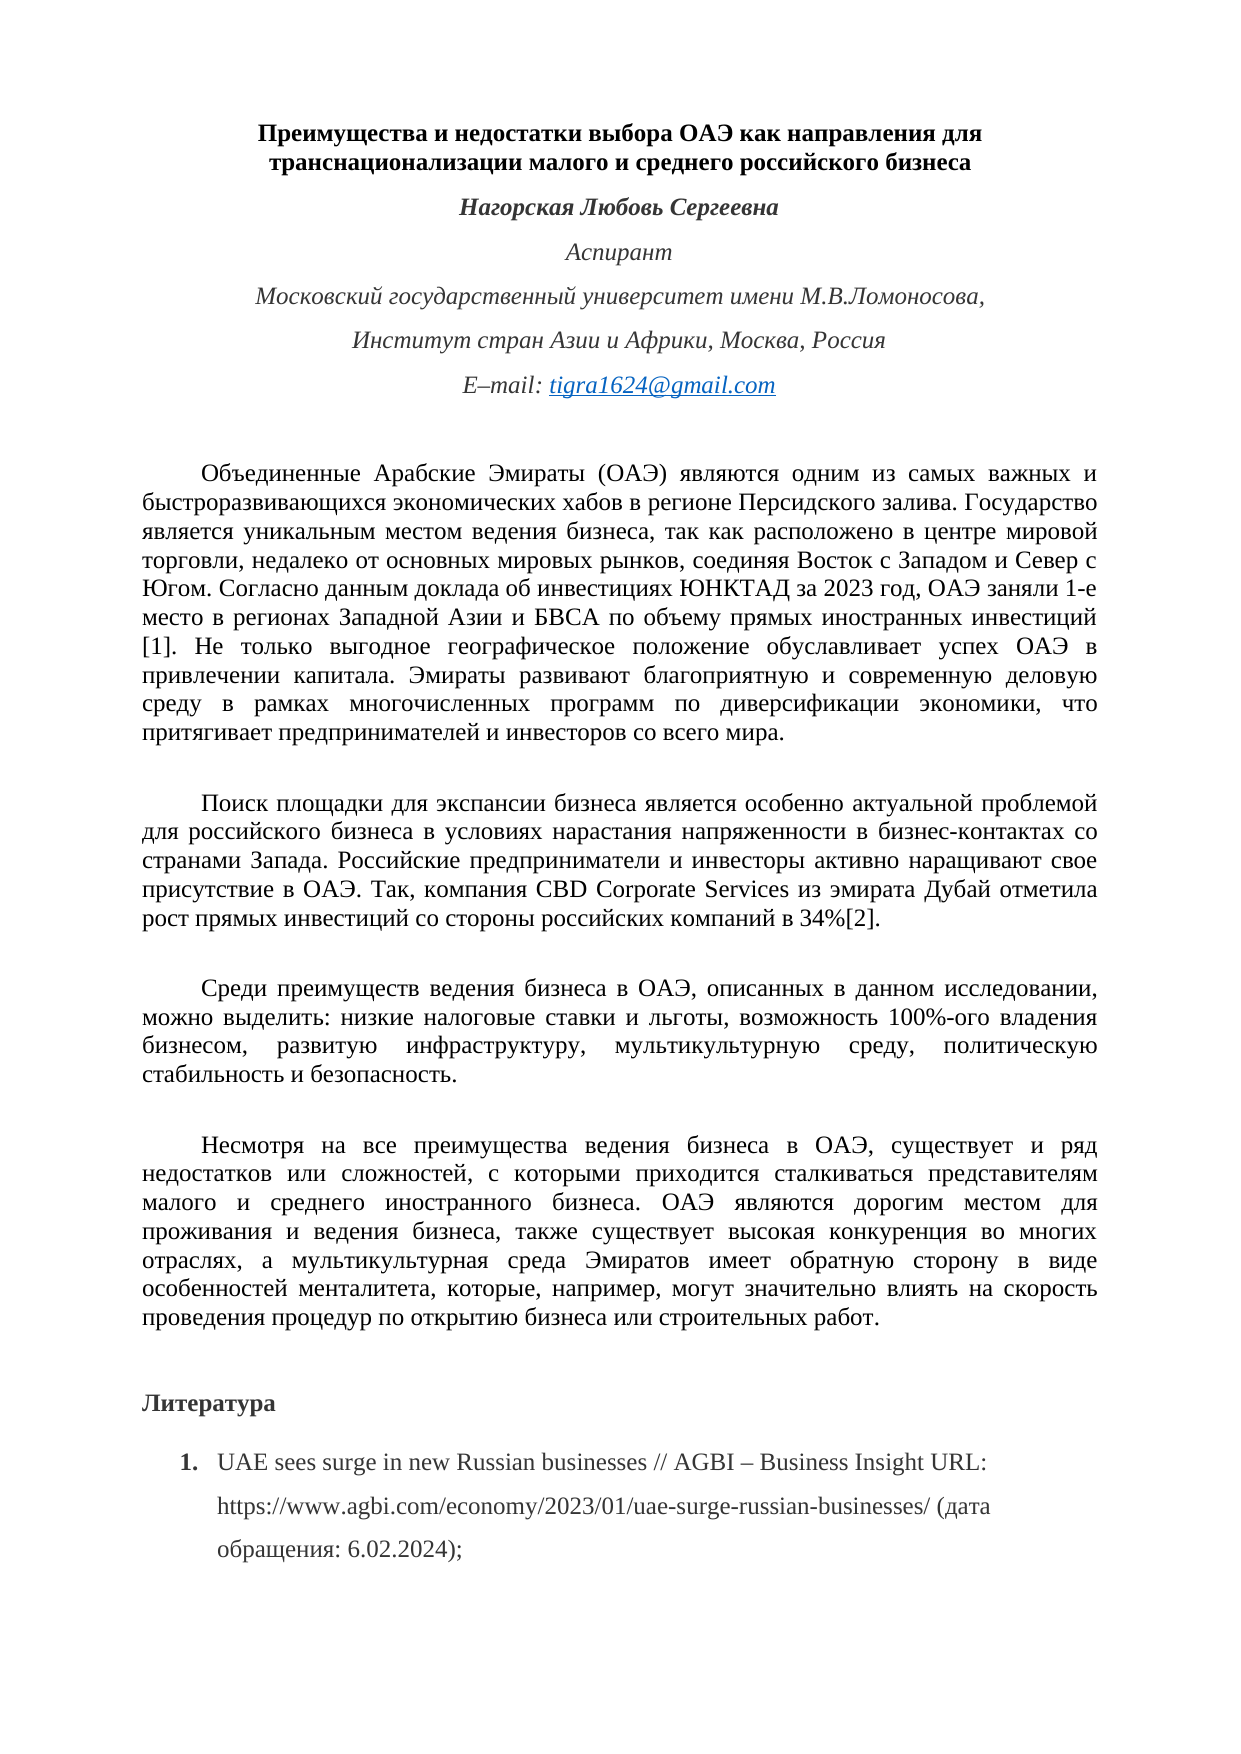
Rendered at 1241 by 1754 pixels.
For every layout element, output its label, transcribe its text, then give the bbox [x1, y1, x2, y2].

text Несмотря на все преимущества ведения бизнеса в ОАЭ, существует и ряд недостатков или сложностей, с которыми приходится сталкиваться представителям малого и среднего иностранного бизнеса. ОАЭ являются дорогим местом для проживания и ведения бизнеса, также существует высокая конкуренция во многих отраслях, а мультикультурная среда Эмиратов имеет обратную сторону в виде особенностей менталитета, которые, например, могут значительно влиять на скорость проведения процедур по открытию бизнеса или строительных работ. [142, 1130, 1098, 1331]
text Среди преимуществ ведения бизнеса в ОАЭ, описанных в данном исследовании, можно выделить: низкие налоговые ставки и льготы, возможность 100%-ого владения бизнесом, развитую инфраструктуру, мультикультурную среду, политическую стабильность и безопасность. [142, 973, 1098, 1088]
text Поиск площадки для экспансии бизнеса является особенно актуальной проблемой для российского бизнеса в условиях нарастания напряженности в бизнес-контактах со странами Запада. Российские предприниматели и инвесторы активно наращивают свое присутствие в ОАЭ. Так, компания CBD Corporate Services из эмирата Дубай отметила рост прямых инвестиций со стороны российских компаний в 34%[2]. [142, 788, 1098, 931]
list UAE sees surge in new Russian businesses // AGBI – Business Insight URL: https://www.agbi.com/economy/2023/01/uae-surge-russian-businesses/ (дата обращения: 6.02.2024); [179, 1432, 1098, 1563]
text Аспирант [142, 237, 1098, 265]
text Нагорская Любовь Сергеевна [142, 192, 1098, 221]
text Объединенные Арабские Эмираты (ОАЭ) являются одним из самых важных и быстроразвивающихся экономических хабов в регионе Персидского залива. Государство является уникальным местом ведения бизнеса, так как расположено в центре мировой торговли, недалеко от основных мировых рынков, соединяя Восток с Западом и Север с Югом. Согласно данным доклада об инвестициях ЮНКТАД за 2023 год, ОАЭ заняли 1-е место в регионах Западной Азии и БВСА по объему прямых иностранных инвестиций [1]. Не только выгодное географическое положение обуславливает успех ОАЭ в привлечении капитала. Эмираты развивают благоприятную и современную деловую среду в рамках многочисленных программ по диверсификации экономики, что притягивает предпринимателей и инвесторов со всего мира. [142, 458, 1098, 746]
text Институт стран Азии и Африки, Москва, Россия [142, 325, 1098, 354]
text Московский государственный университет имени М.В.Ломоносова, [142, 281, 1098, 310]
text Литература [142, 1373, 1098, 1416]
text E–mail: tigra1624@gmail.com [142, 370, 1098, 398]
text Преимущества и недостатки выбора ОАЭ как направления для транснационализации малого и среднего российского бизнеса [142, 118, 1098, 176]
